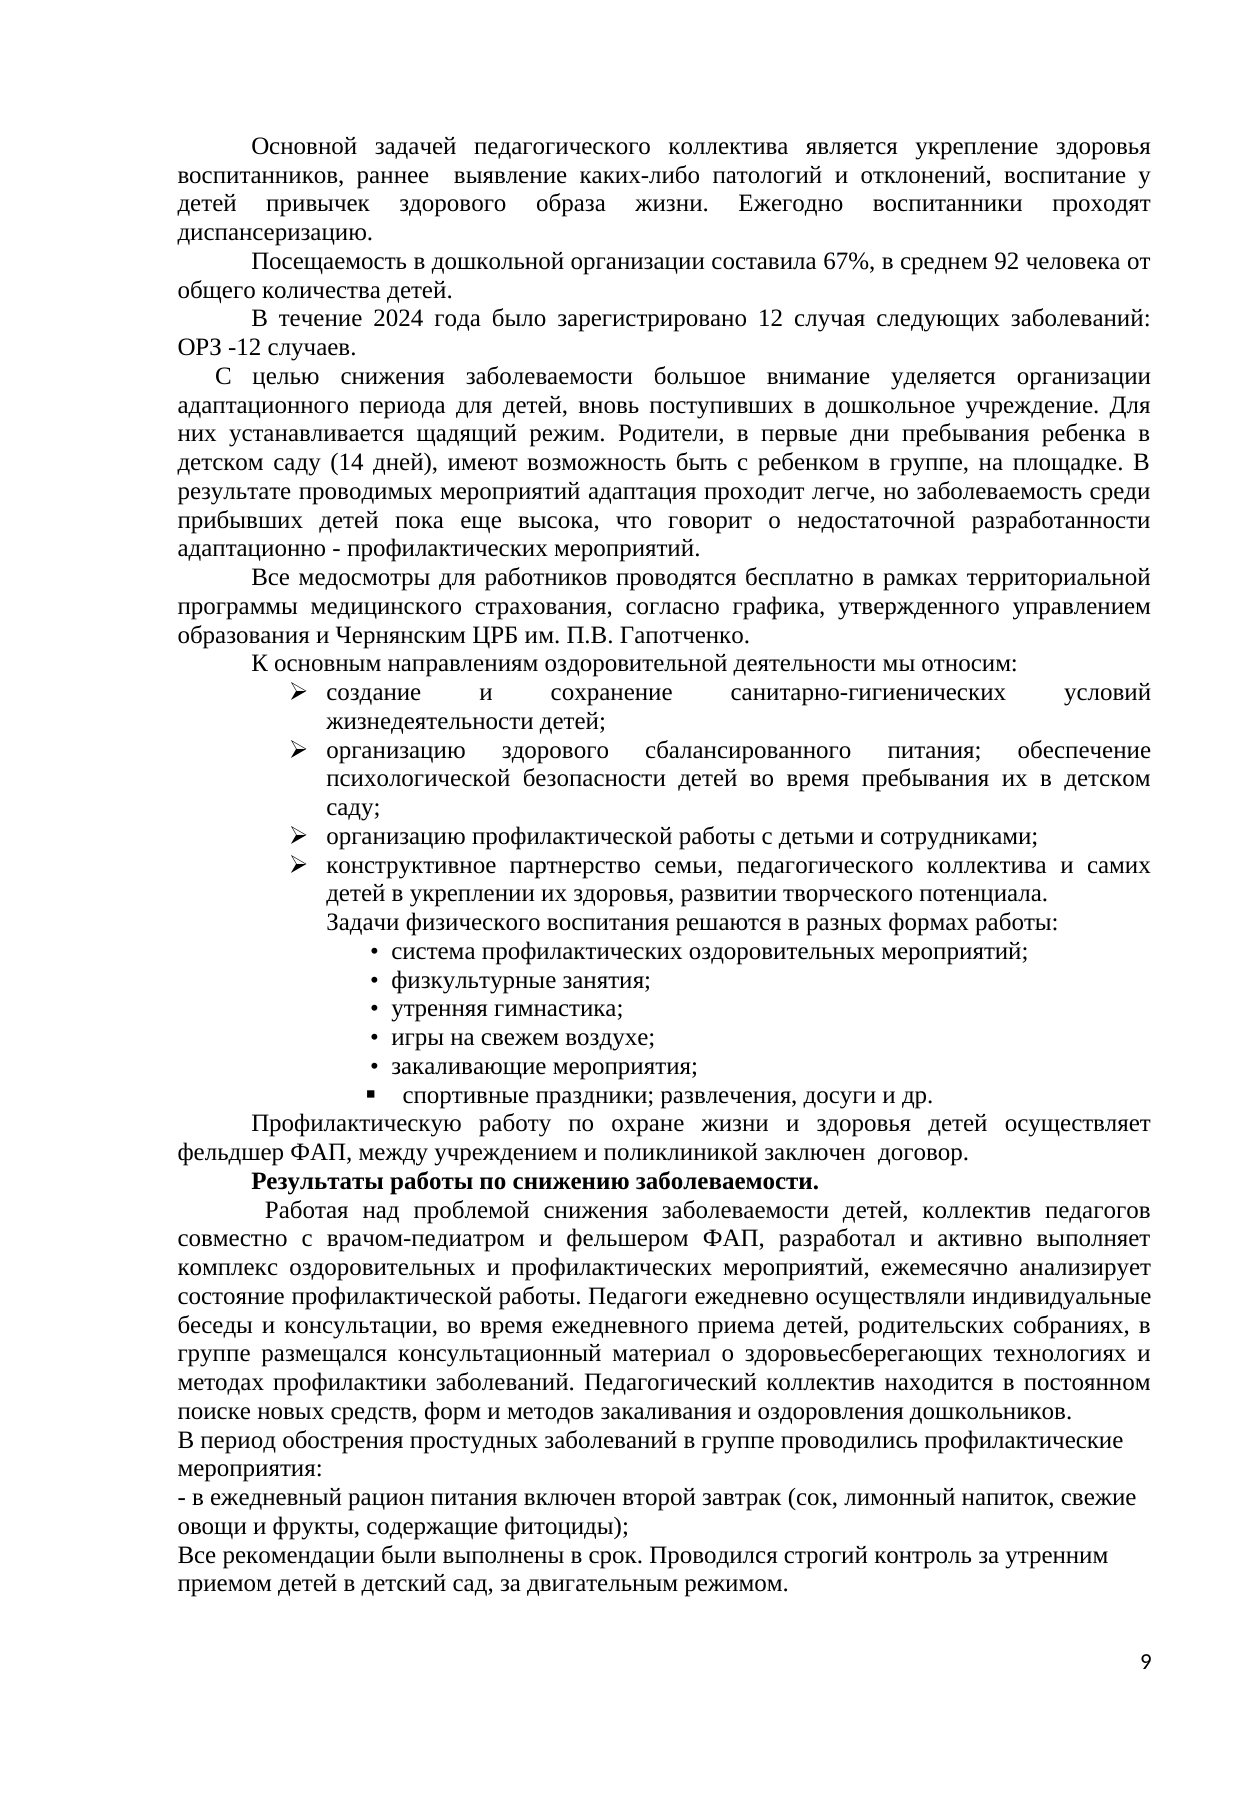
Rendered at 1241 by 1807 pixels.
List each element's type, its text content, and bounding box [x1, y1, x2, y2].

list конструктивное партнерство семьи, педагогического коллектива и самих детей в укреплении их здоровья, развитии творческого потенциала. [288, 850, 1152, 907]
text Основной задачей педагогического коллектива является укрепление здоровья воспитанников, раннее выявление каких-либо патологий и отклонений, воспитание у детей привычек здорового образа жизни. Ежегодно воспитанники проходят диспансеризацию. [177, 131, 1152, 246]
text Результаты работы по снижению заболеваемости. [177, 1166, 1152, 1195]
text В течение 2024 года было зарегистрировано 12 случая следующих заболеваний: ОРЗ -12 случаев. [177, 303, 1152, 361]
text Профилактическую работу по охране жизни и здоровья детей осуществляет фельдшер ФАП, между учреждением и поликлиникой заключен договор. [177, 1108, 1152, 1166]
text Посещаемость в дошкольной организации составила 67%, в среднем 92 человека от общего количества детей. [177, 246, 1152, 303]
text - в ежедневный рацион питания включен второй завтрак (сок, лимонный напиток, свежие овощи и фрукты, содержащие фитоциды); [177, 1482, 1152, 1540]
text Все рекомендации были выполнены в срок. Проводился строгий контроль за утренним приемом детей в детский сад, за двигательным режимом. [177, 1540, 1152, 1597]
list организацию здорового сбалансированного питания; обеспечение психологической безопасности детей во время пребывания их в детском саду; [288, 735, 1152, 821]
text С целью снижения заболеваемости большое внимание уделяется организации адаптационного периода для детей, вновь поступивших в дошкольное учреждение. Для них устанавливается щадящий режим. Родители, в первые дни пребывания ребенка в детском саду (14 дней), имеют возможность быть с ребенком в группе, на площадке. В результате проводимых мероприятий адаптация проходит легче, но заболеваемость среди прибывших детей пока еще высока, что говорит о недостаточной разработанности адаптационно - профилактических мероприятий. [177, 361, 1152, 562]
text В период обострения простудных заболеваний в группе проводились профилактические мероприятия: [177, 1425, 1152, 1482]
list спортивные праздники; развлечения, досуги и др. [365, 1080, 1152, 1108]
text Задачи физического воспитания решаются в разных формах работы: • система профилактических оздоровительных мероприятий; • физкультурные занятия; • утренняя гимнастика; • игры на свежем воздухе; • закаливающие мероприятия; [326, 907, 1152, 1080]
list организацию профилактической работы с детьми и сотрудниками; [288, 821, 1152, 850]
text К основным направлениям оздоровительной деятельности мы относим: [177, 648, 1152, 677]
text Работая над проблемой снижения заболеваемости детей, коллектив педагогов совместно с врачом-педиатром и фельшером ФАП, разработал и активно выполняет комплекс оздоровительных и профилактических мероприятий, ежемесячно анализирует состояние профилактической работы. Педагоги ежедневно осуществляли индивидуальные беседы и консультации, во время ежедневного приема детей, родительских собраниях, в группе размещался консультационный материал о здоровьесберегающих технологиях и методах профилактики заболеваний. Педагогический коллектив находится в постоянном поиске новых средств, форм и методов закаливания и оздоровления дошкольников. [177, 1195, 1152, 1425]
text Все медосмотры для работников проводятся бесплатно в рамках территориальной программы медицинского страхования, согласно графика, утвержденного управлением образования и Чернянским ЦРБ им. П.В. Гапотченко. [177, 562, 1152, 648]
list создание и сохранение санитарно-гигиенических условий жизнедеятельности детей; [288, 677, 1152, 735]
